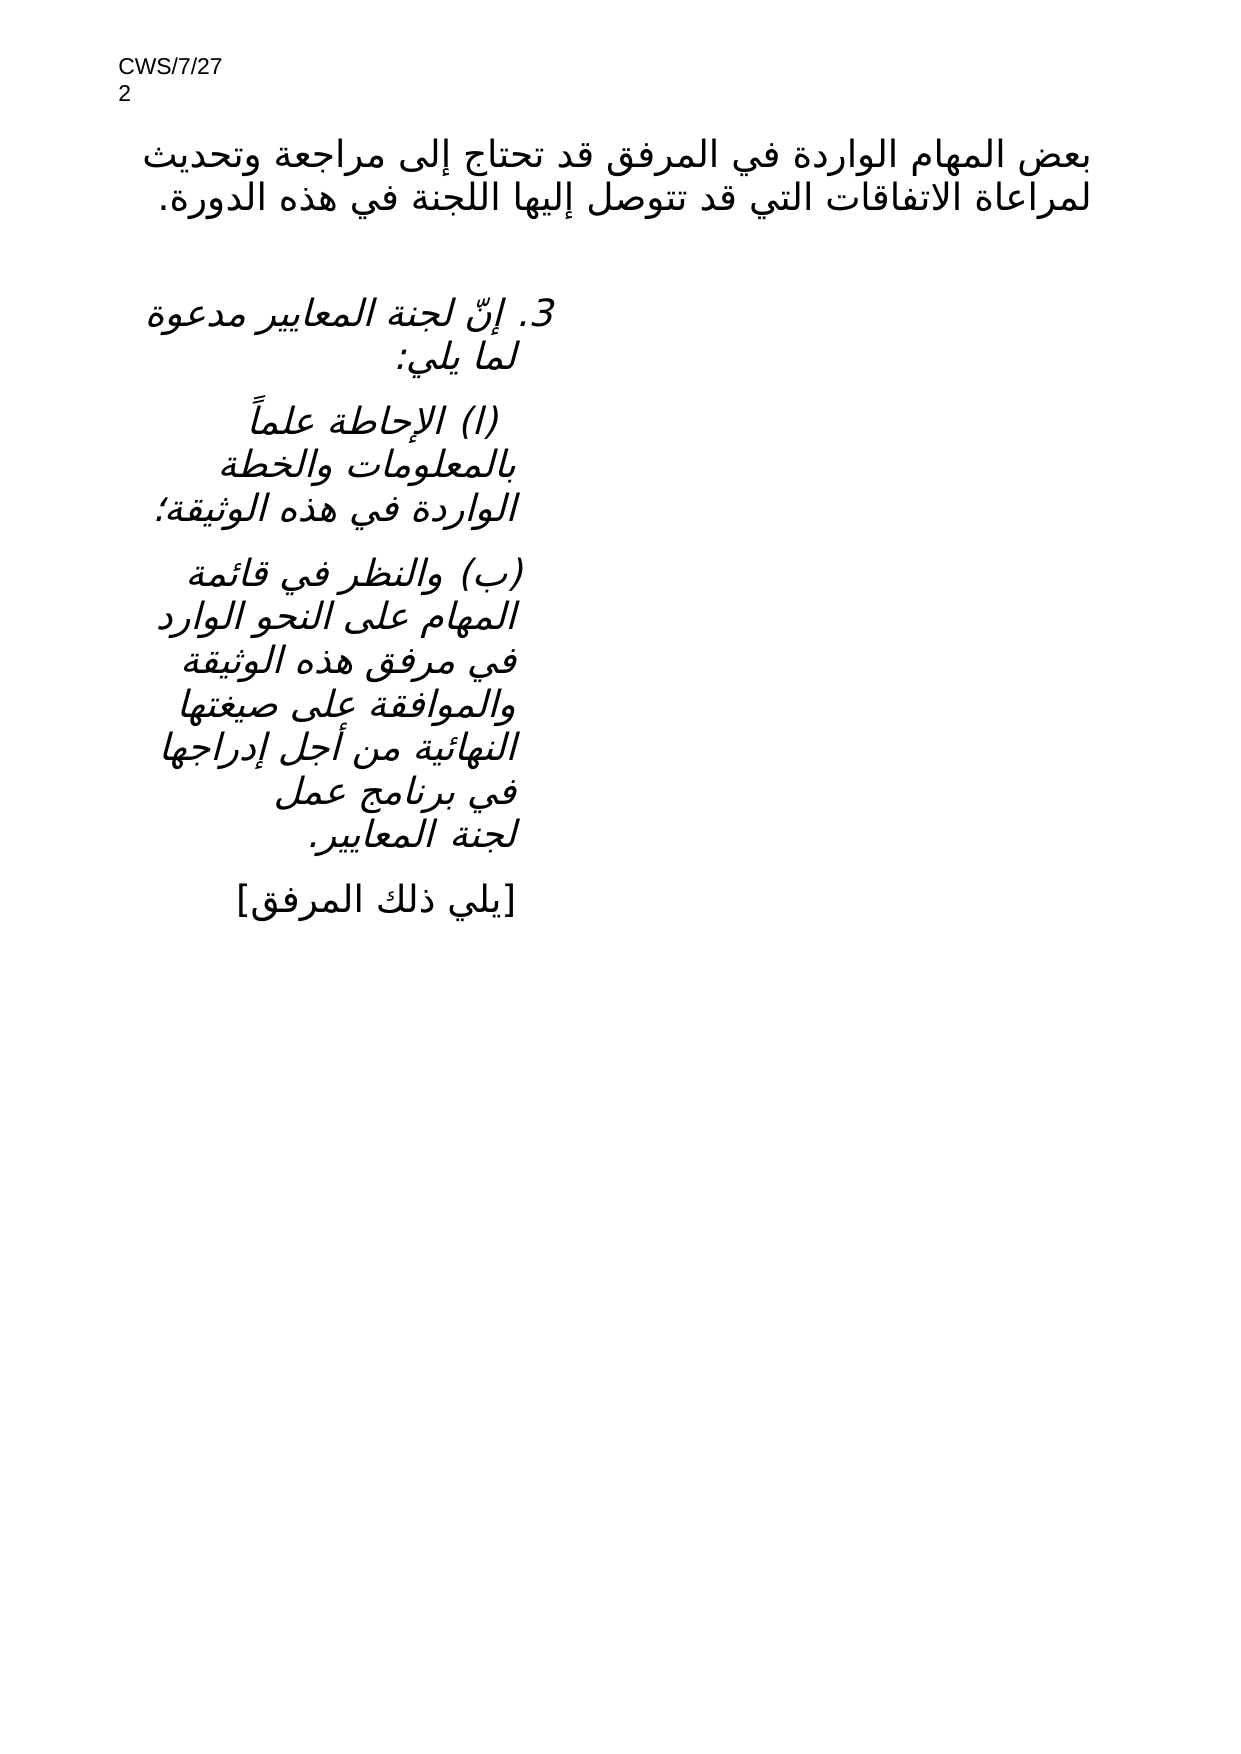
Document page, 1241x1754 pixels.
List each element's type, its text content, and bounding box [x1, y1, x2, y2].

list والنظر في قائمة المهام على النحو الوارد في مرفق هذه الوثيقة والموافقة على صيغتها النهائية من أجل إدراجها في برنامج عمل لجنة المعايير. [118, 551, 516, 857]
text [118, 132, 1092, 219]
list الإحاطة علماً بالمعلومات والخطة الواردة في هذه الوثيقة؛ [118, 399, 516, 530]
text [يلي ذلك المرفق] [118, 878, 516, 921]
text إنّ لجنة المعايير مدعوة لما يلي: [118, 291, 516, 379]
